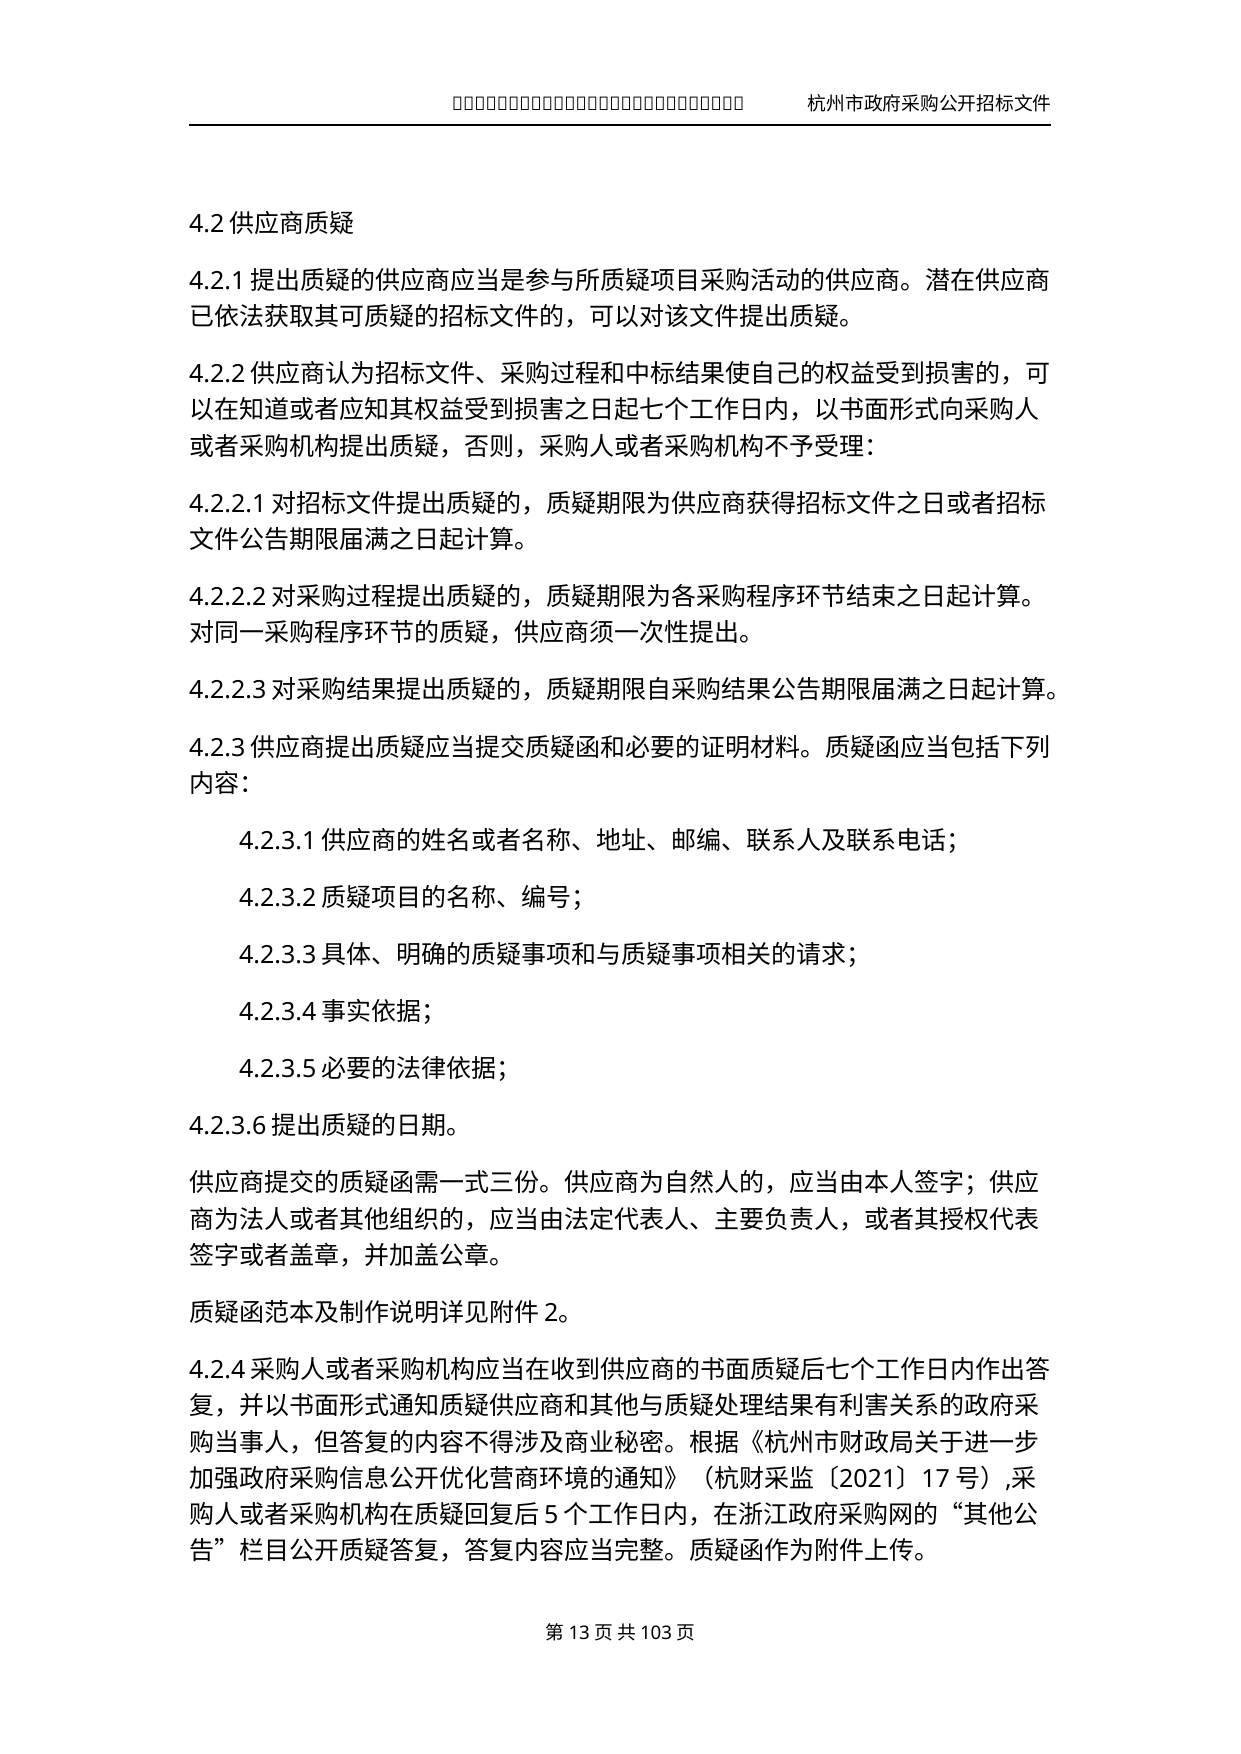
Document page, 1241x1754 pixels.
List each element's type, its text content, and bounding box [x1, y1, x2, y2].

text 4.2.2.3对采购结果提出质疑的，质疑期限自采购结果公告期限届满之日起计算。 [189, 670, 1051, 706]
text 4.2.3.6提出质疑的日期。 [189, 1106, 1051, 1142]
text 4.2供应商质疑 [189, 203, 1051, 239]
text 4.2.2.2对采购过程提出质疑的，质疑期限为各采购程序环节结束之日起计算。对同一采购程序环节的质疑，供应商须一次性提出。 [189, 577, 1051, 649]
text 4.2.4采购人或者采购机构应当在收到供应商的书面质疑后七个工作日内作出答复，并以书面形式通知质疑供应商和其他与质疑处理结果有利害关系的政府采购当事人，但答复的内容不得涉及商业秘密。根据《杭州市财政局关于进一步加强政府采购信息公开优化营商环境的通知》（杭财采监〔2021〕17号）,采购人或者采购机构在质疑回复后5个工作日内，在浙江政府采购网的“其他公告”栏目公开质疑答复，答复内容应当完整。质疑函作为附件上传。 [189, 1349, 1051, 1567]
text 质疑函范本及制作说明详见附件2。 [189, 1292, 1051, 1329]
text 4.2.3.1供应商的姓名或者名称、地址、邮编、联系人及联系电话； [189, 820, 1051, 857]
text 4.2.3.2质疑项目的名称、编号； [189, 877, 1051, 914]
text 4.2.1提出质疑的供应商应当是参与所质疑项目采购活动的供应商。潜在供应商已依法获取其可质疑的招标文件的，可以对该文件提出质疑。 [189, 260, 1051, 333]
text 4.2.3.4事实依据； [189, 992, 1051, 1028]
text 4.2.3供应商提出质疑应当提交质疑函和必要的证明材料。质疑函应当包括下列内容： [189, 727, 1051, 799]
text 4.2.3.5必要的法律依据； [189, 1049, 1051, 1085]
text 4.2.3.3具体、明确的质疑事项和与质疑事项相关的请求； [189, 934, 1051, 971]
text 供应商提交的质疑函需一式三份。供应商为自然人的，应当由本人签字；供应商为法人或者其他组织的，应当由法定代表人、主要负责人，或者其授权代表签字或者盖章，并加盖公章。 [189, 1163, 1051, 1272]
text 4.2.2供应商认为招标文件、采购过程和中标结果使自己的权益受到损害的，可以在知道或者应知其权益受到损害之日起七个工作日内，以书面形式向采购人或者采购机构提出质疑，否则，采购人或者采购机构不予受理： [189, 354, 1051, 462]
text 4.2.2.1对招标文件提出质疑的，质疑期限为供应商获得招标文件之日或者招标文件公告期限届满之日起计算。 [189, 483, 1051, 556]
